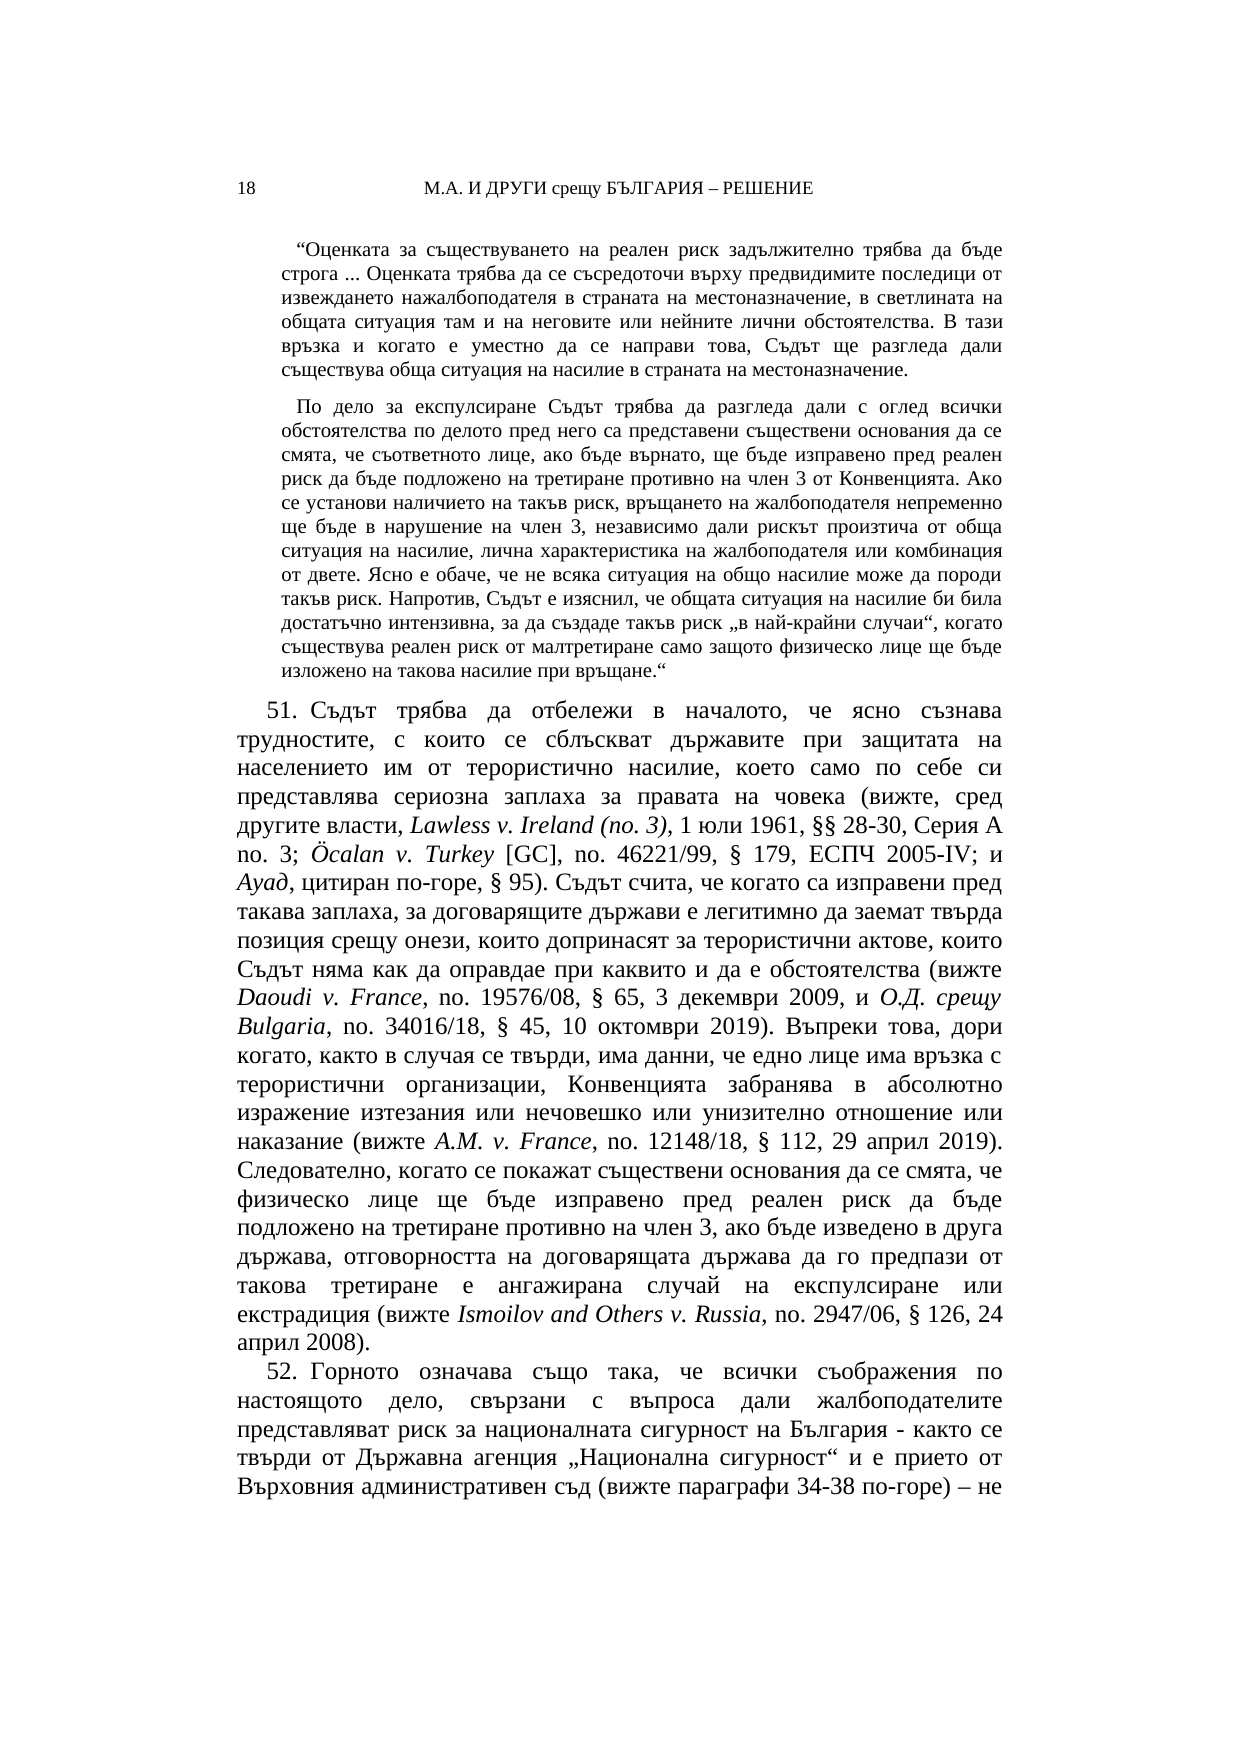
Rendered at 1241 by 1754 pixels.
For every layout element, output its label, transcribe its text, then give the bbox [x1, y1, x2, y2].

text “Оценката за съществуването на реален риск задължително трябва да бъде строга ... Оценката трябва да се съсредоточи върху предвидимите последици от извеждането нажалбоподателя в страната на местоназначение, в светлината на общата ситуация там и на неговите или нейните лични обстоятелства. В тази връзка и когато е уместно да се направи това, Съдът ще разгледа дали съществува обща ситуация на насилие в страната на местоназначение. [281, 237, 1003, 381]
text По дело за експулсиране Съдът трябва да разгледа дали с оглед всички обстоятелства по делото пред него са представени съществени основания да се смята, че съответното лице, ако бъде върнато, ще бъде изправено пред реален риск да бъде подложено на третиране противно на член 3 от Конвенцията. Ако се установи наличието на такъв риск, връщането на жалбоподателя непременно ще бъде в нарушение на член 3, независимо дали рискът произтича от обща ситуация на насилие, лична характеристика на жалбоподателя или комбинация от двете. Ясно е обаче, че не всяка ситуация на общо насилие може да породи такъв риск. Напротив, Съдът е изяснил, че общата ситуация на насилие би била достатъчно интензивна, за да създаде такъв риск „в най-крайни случаи“, когато съществува реален риск от малтретиране само защото физическо лице ще бъде изложено на такова насилие при връщане.“ [281, 394, 1003, 682]
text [237, 1356, 1003, 1500]
